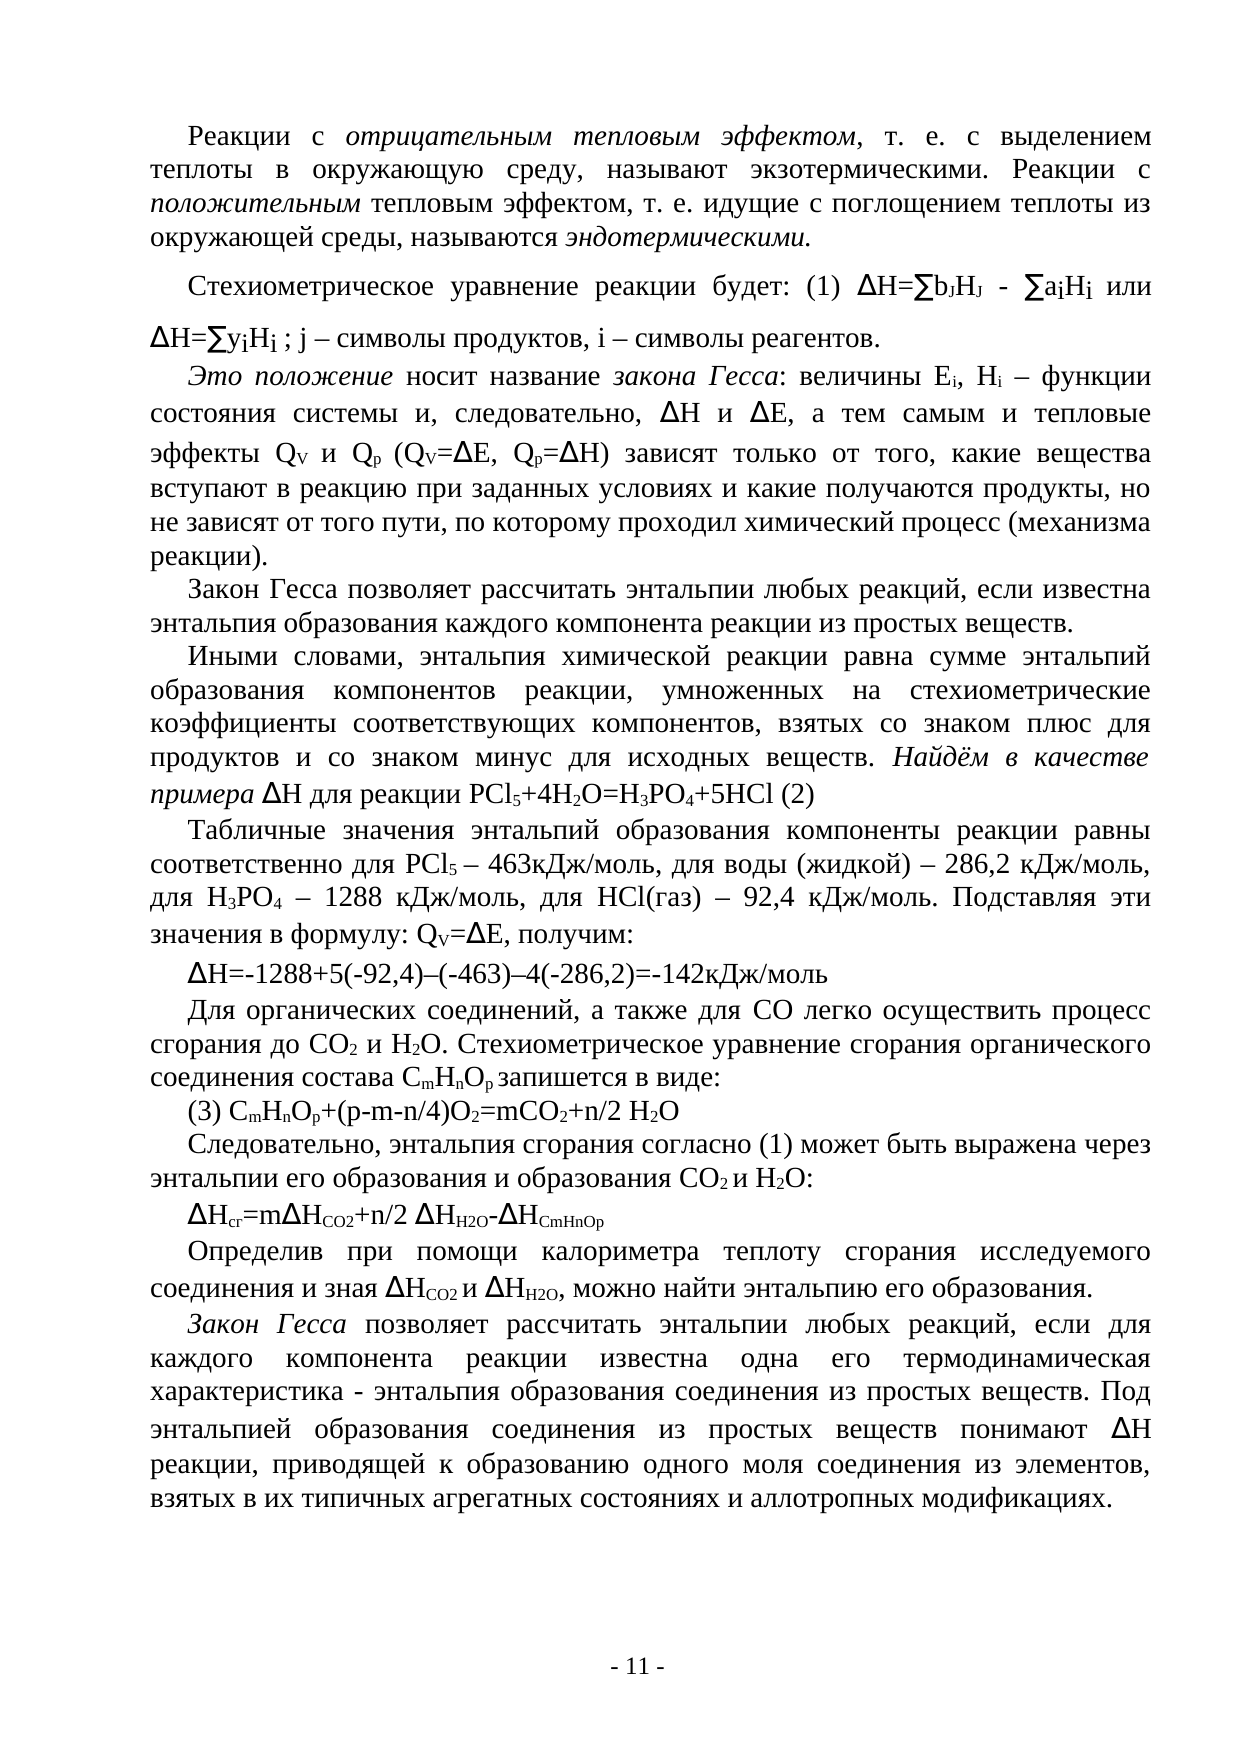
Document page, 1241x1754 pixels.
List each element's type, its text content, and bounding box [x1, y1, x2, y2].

text Это положение носит название закона Гесса: величины Еi, Hi – функции состояния системы и, следовательно, ∆H и ∆Е, а тем самым и тепловые эффекты QV и Qр (QV=∆Е, Qр=∆H) зависят только от того, какие вещества вступают в реакцию при заданных условиях и какие получаются продукты, но не зависят от того пути, по которому проходил химический процесс (механизма реакции). [150, 358, 1152, 571]
text Реакции с отрицательным тепловым эффектом, т. е. с выделением теплоты в окружающую среду, называют экзотермическими. Реакции с положительным тепловым эффектом, т. е. идущие с поглощением теплоты из окружающей среды, называются эндотермическими. [150, 118, 1152, 252]
text Стехиометрическое уравнение реакции будет: (1) ∆H=∑bJHJ - ∑aiHi или ∆H=∑yiHi ; j – символы продуктов, i – символы реагентов. [150, 252, 1152, 358]
text Иными словами, энтальпия химической реакции равна сумме энтальпий образования компонентов реакции, умноженных на стехиометрические коэффициенты соответствующих компонентов, взятых со знаком плюс для продуктов и со знаком минус для исходных веществ. Найдём в качестве примера ∆H для реакции PCl5+4H2O=H3PO4+5HCl (2) [150, 638, 1152, 812]
text ∆Hсг=m∆HCO2+n/2 ∆HH2O-∆HCmHnOp [150, 1193, 1152, 1233]
text Закон Гесса позволяет рассчитать энтальпии любых реакций, если известна энтальпия образования каждого компонента реакции из простых веществ. [150, 571, 1152, 638]
text Табличные значения энтальпий образования компоненты реакции равны соответственно для PCl5 – 463кДж/моль, для воды (жидкой) – 286,2 кДж/моль, для H3PO4 – 1288 кДж/моль, для HCl(газ) – 92,4 кДж/моль. Подставляя эти значения в формулу: QV=∆Е, получим: [150, 812, 1152, 952]
text Закон Гесса позволяет рассчитать энтальпии любых реакций, если для каждого компонента реакции известна одна его термодинамическая характеристика - энтальпия образования соединения из простых веществ. Под энтальпией образования соединения из простых веществ понимают ∆H реакции, приводящей к образованию одного моля соединения из элементов, взятых в их типичных агрегатных состояниях и аллотропных модификациях. [150, 1306, 1152, 1514]
text (3) CmHnOp+(р-m-n/4)O2=mCO2+n/2 H2O [150, 1093, 1152, 1126]
text Для органических соединений, а также для CO легко осуществить процесс сгорания до CO2 и H2O. Стехиометрическое уравнение сгорания органического соединения состава CmHnOp запишется в виде: [150, 992, 1152, 1093]
text ∆H=-1288+5(-92,4)–(-463)–4(-286,2)=-142кДж/моль [150, 952, 1152, 992]
text Определив при помощи калориметра теплоту сгорания исследуемого соединения и зная ∆HCO2 и ∆HH2O, можно найти энтальпию его образования. [150, 1233, 1152, 1306]
text Следовательно, энтальпия сгорания согласно (1) может быть выражена через энтальпии его образования и образования CO2 и H2O: [150, 1126, 1152, 1193]
